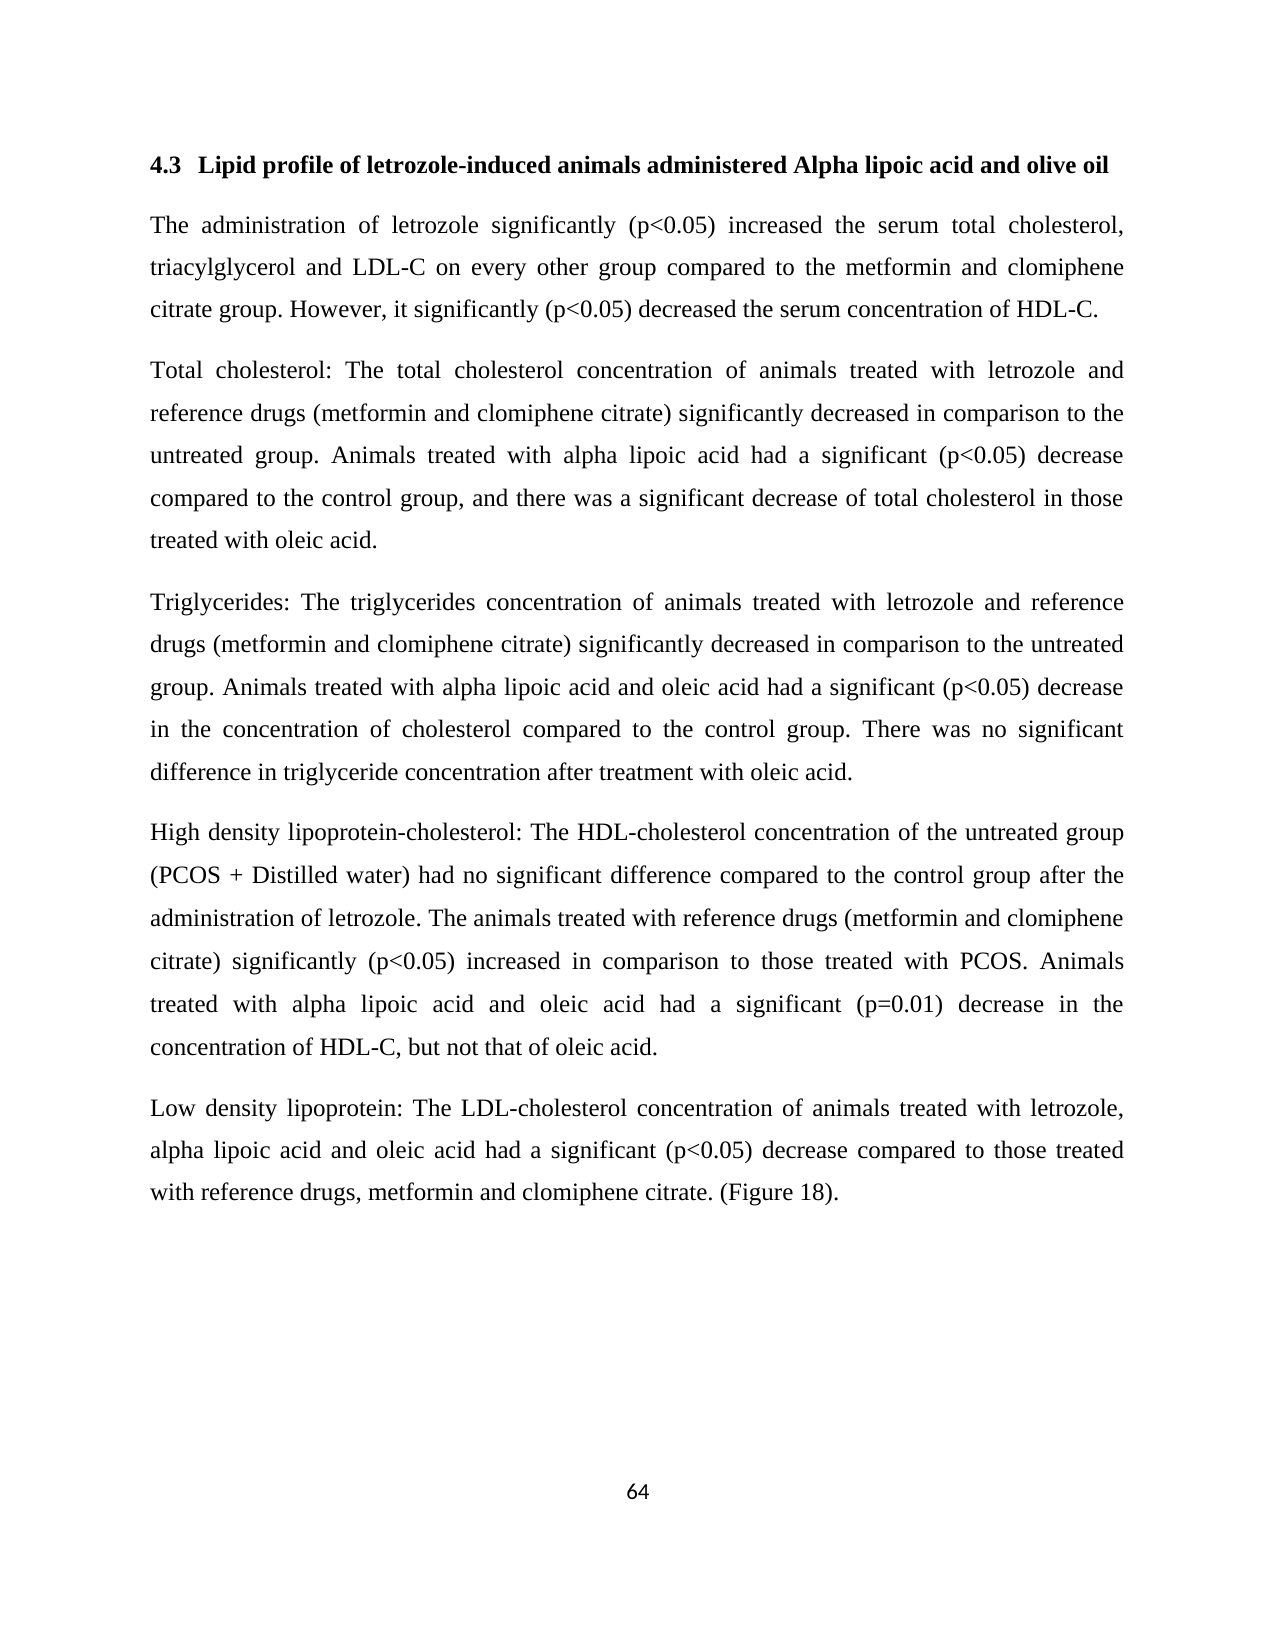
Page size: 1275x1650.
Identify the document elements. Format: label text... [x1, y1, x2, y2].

text 4.3 Lipid profile of letrozole-induced animals administered Alpha lipoic acid and olive oil [150, 150, 1125, 178]
text Low density lipoprotein: The LDL-cholesterol concentration of animals treated with letrozole, alpha lipoic acid and oleic acid had a significant (p<0.05) decrease compared to those treated with reference drugs, metformin and clomiphene citrate. (Figure 18). [150, 1093, 1125, 1206]
text High density lipoprotein-cholesterol: The HDL-cholesterol concentration of the untreated group (PCOS + Distilled water) had no significant difference compared to the control group after the administration of letrozole. The animals treated with reference drugs (metformin and clomiphene citrate) significantly (p<0.05) increased in comparison to those treated with PCOS. Animals treated with alpha lipoic acid and oleic acid had a significant (p=0.01) decrease in the concentration of HDL-C, but not that of oleic acid. [150, 817, 1125, 1060]
text The administration of letrozole significantly (p<0.05) increased the serum total cholesterol, triacylglycerol and LDL-C on every other group compared to the metformin and clomiphene citrate group. However, it significantly (p<0.05) decreased the serum concentration of HDL-C. [150, 210, 1125, 323]
text 64 [150, 1477, 1125, 1505]
text Triglycerides: The triglycerides concentration of animals treated with letrozole and reference drugs (metformin and clomiphene citrate) significantly decreased in comparison to the untreated group. Animals treated with alpha lipoic acid and oleic acid had a significant (p<0.05) decrease in the concentration of cholesterol compared to the control group. There was no significant difference in triglyceride concentration after treatment with oleic acid. [150, 587, 1125, 785]
text Total cholesterol: The total cholesterol concentration of animals treated with letrozole and reference drugs (metformin and clomiphene citrate) significantly decreased in comparison to the untreated group. Animals treated with alpha lipoic acid had a significant (p<0.05) decrease compared to the control group, and there was a significant decrease of total cholesterol in those treated with oleic acid. [150, 356, 1125, 554]
